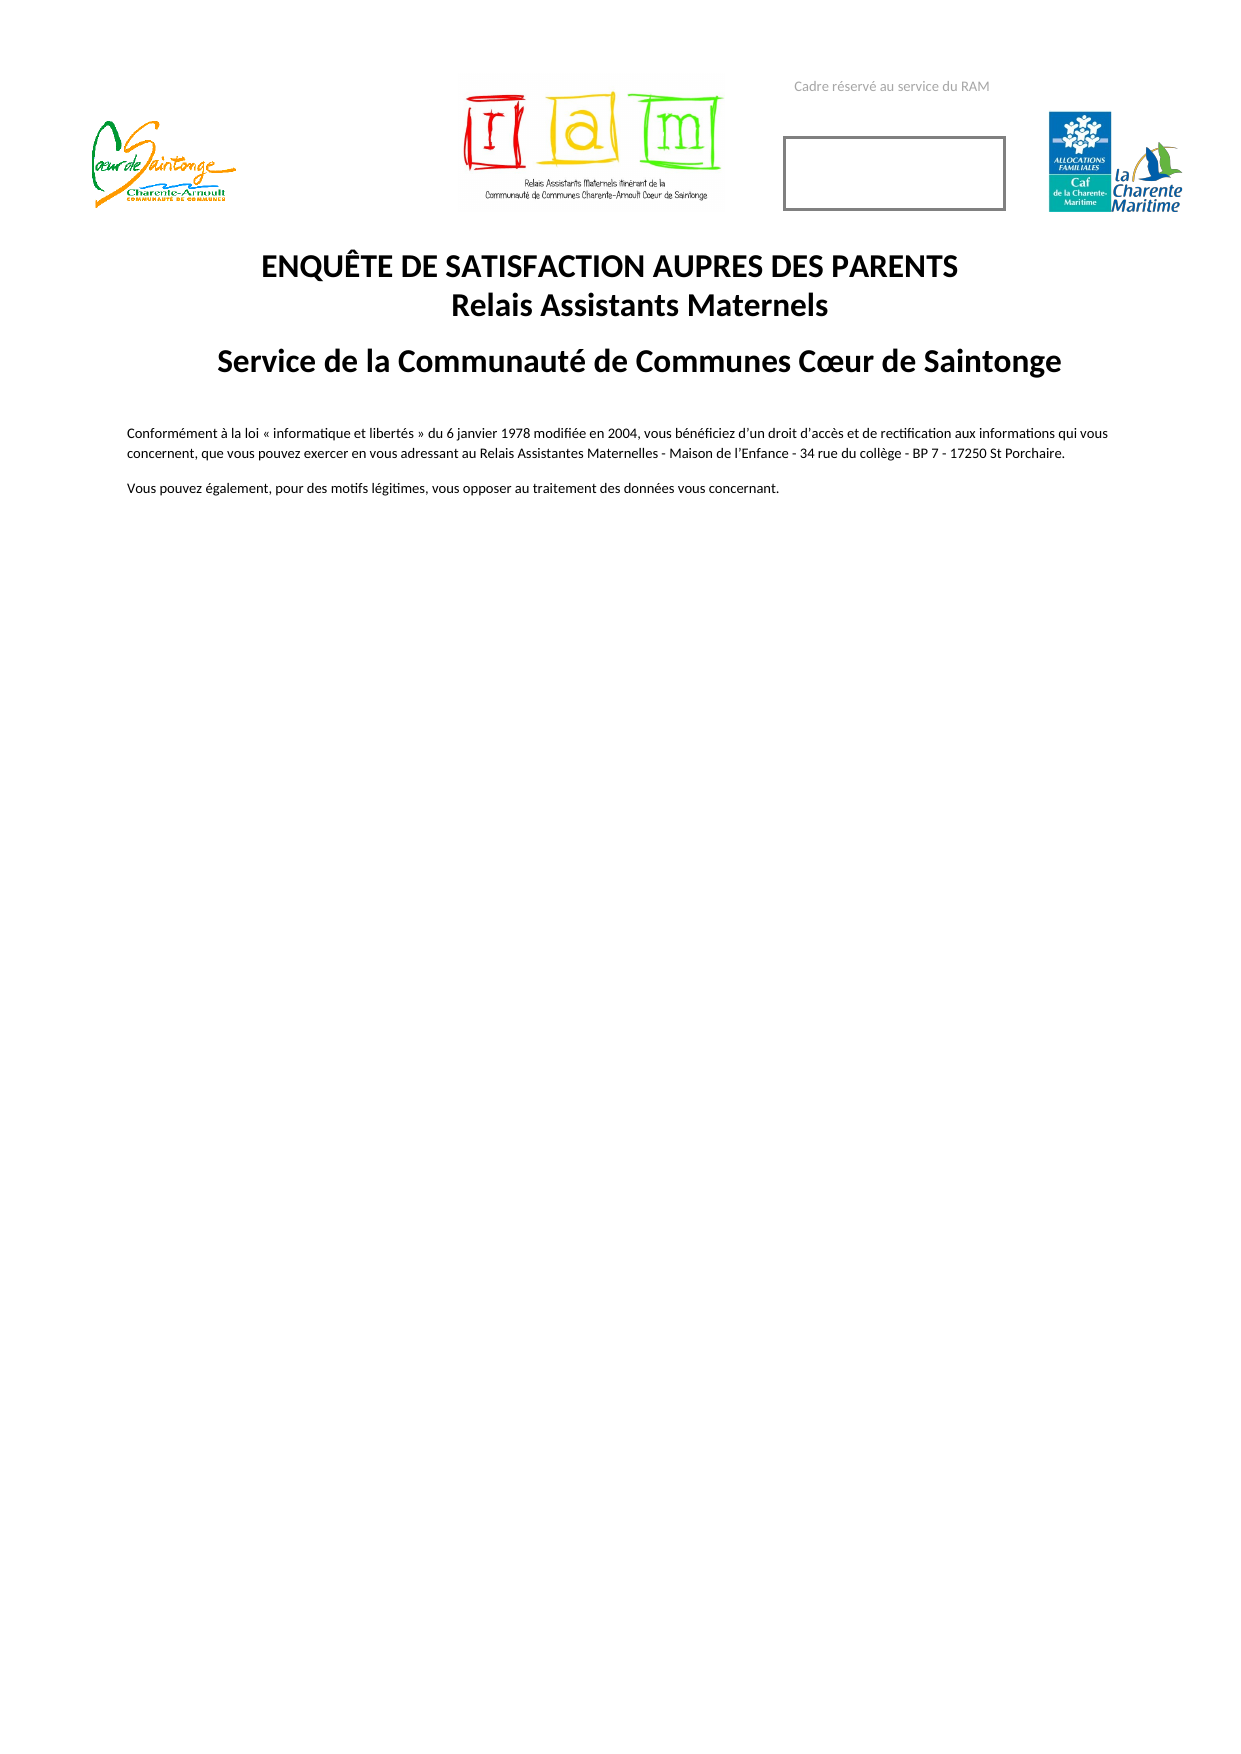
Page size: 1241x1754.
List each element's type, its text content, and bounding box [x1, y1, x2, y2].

text Conformément à la loi « informatique et libertés » du 6 janvier 1978 modifiée en 2004, vous bénéficiez d’un droit d’accès et de rectification aux informations qui vous concernent, que vous pouvez exercer en vous adressant au Relais Assistantes Maternelles - Maison de l’Enfance - 34 rue du collège - BP 7 - 17250 St Porchaire. [127, 425, 1146, 462]
picture [1048, 110, 1183, 212]
picture [86, 115, 242, 212]
text Vous pouvez également, pour des motifs légitimes, vous opposer au traitement des données vous concernant. [127, 481, 1211, 497]
picture [457, 73, 725, 212]
